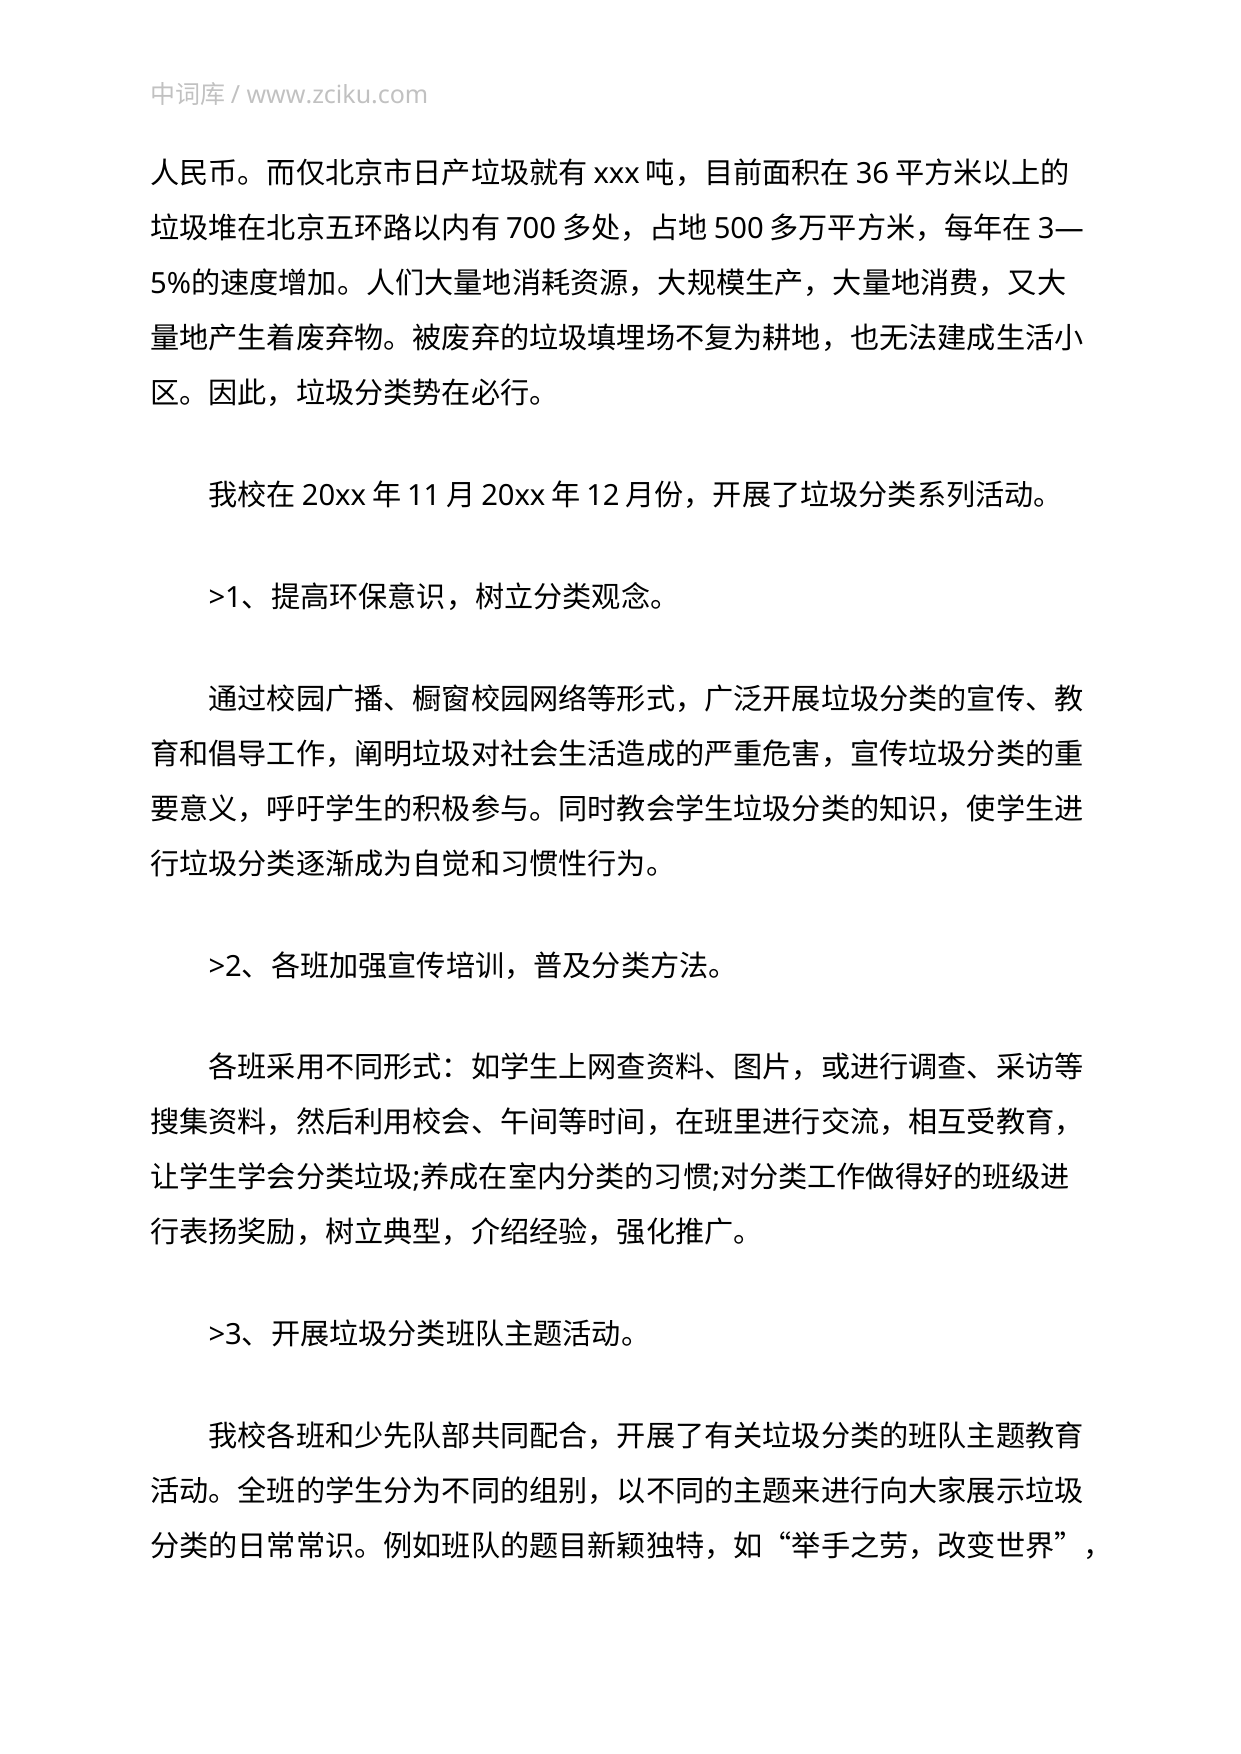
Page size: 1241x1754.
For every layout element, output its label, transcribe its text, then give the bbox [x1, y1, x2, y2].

text >1、提高环保意识，树立分类观念。 [150, 574, 1090, 616]
text 我校在20xx年11月20xx年12月份，开展了垃圾分类系列活动。 [150, 472, 1090, 514]
text >2、各班加强宣传培训，普及分类方法。 [150, 942, 1090, 984]
text >3、开展垃圾分类班队主题活动。 [150, 1311, 1090, 1353]
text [150, 150, 1090, 412]
text 各班采用不同形式：如学生上网查资料、图片，或进行调查、采访等搜集资料，然后利用校会、午间等时间，在班里进行交流，相互受教育，让学生学会分类垃圾;养成在室内分类的习惯;对分类工作做得好的班级进行表扬奖励，树立典型，介绍经验，强化推广。 [150, 1044, 1090, 1251]
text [150, 1413, 1090, 1565]
text 通过校园广播、橱窗校园网络等形式，广泛开展垃圾分类的宣传、教育和倡导工作，阐明垃圾对社会生活造成的严重危害，宣传垃圾分类的重要意义，呼吁学生的积极参与。同时教会学生垃圾分类的知识，使学生进行垃圾分类逐渐成为自觉和习惯性行为。 [150, 676, 1090, 883]
